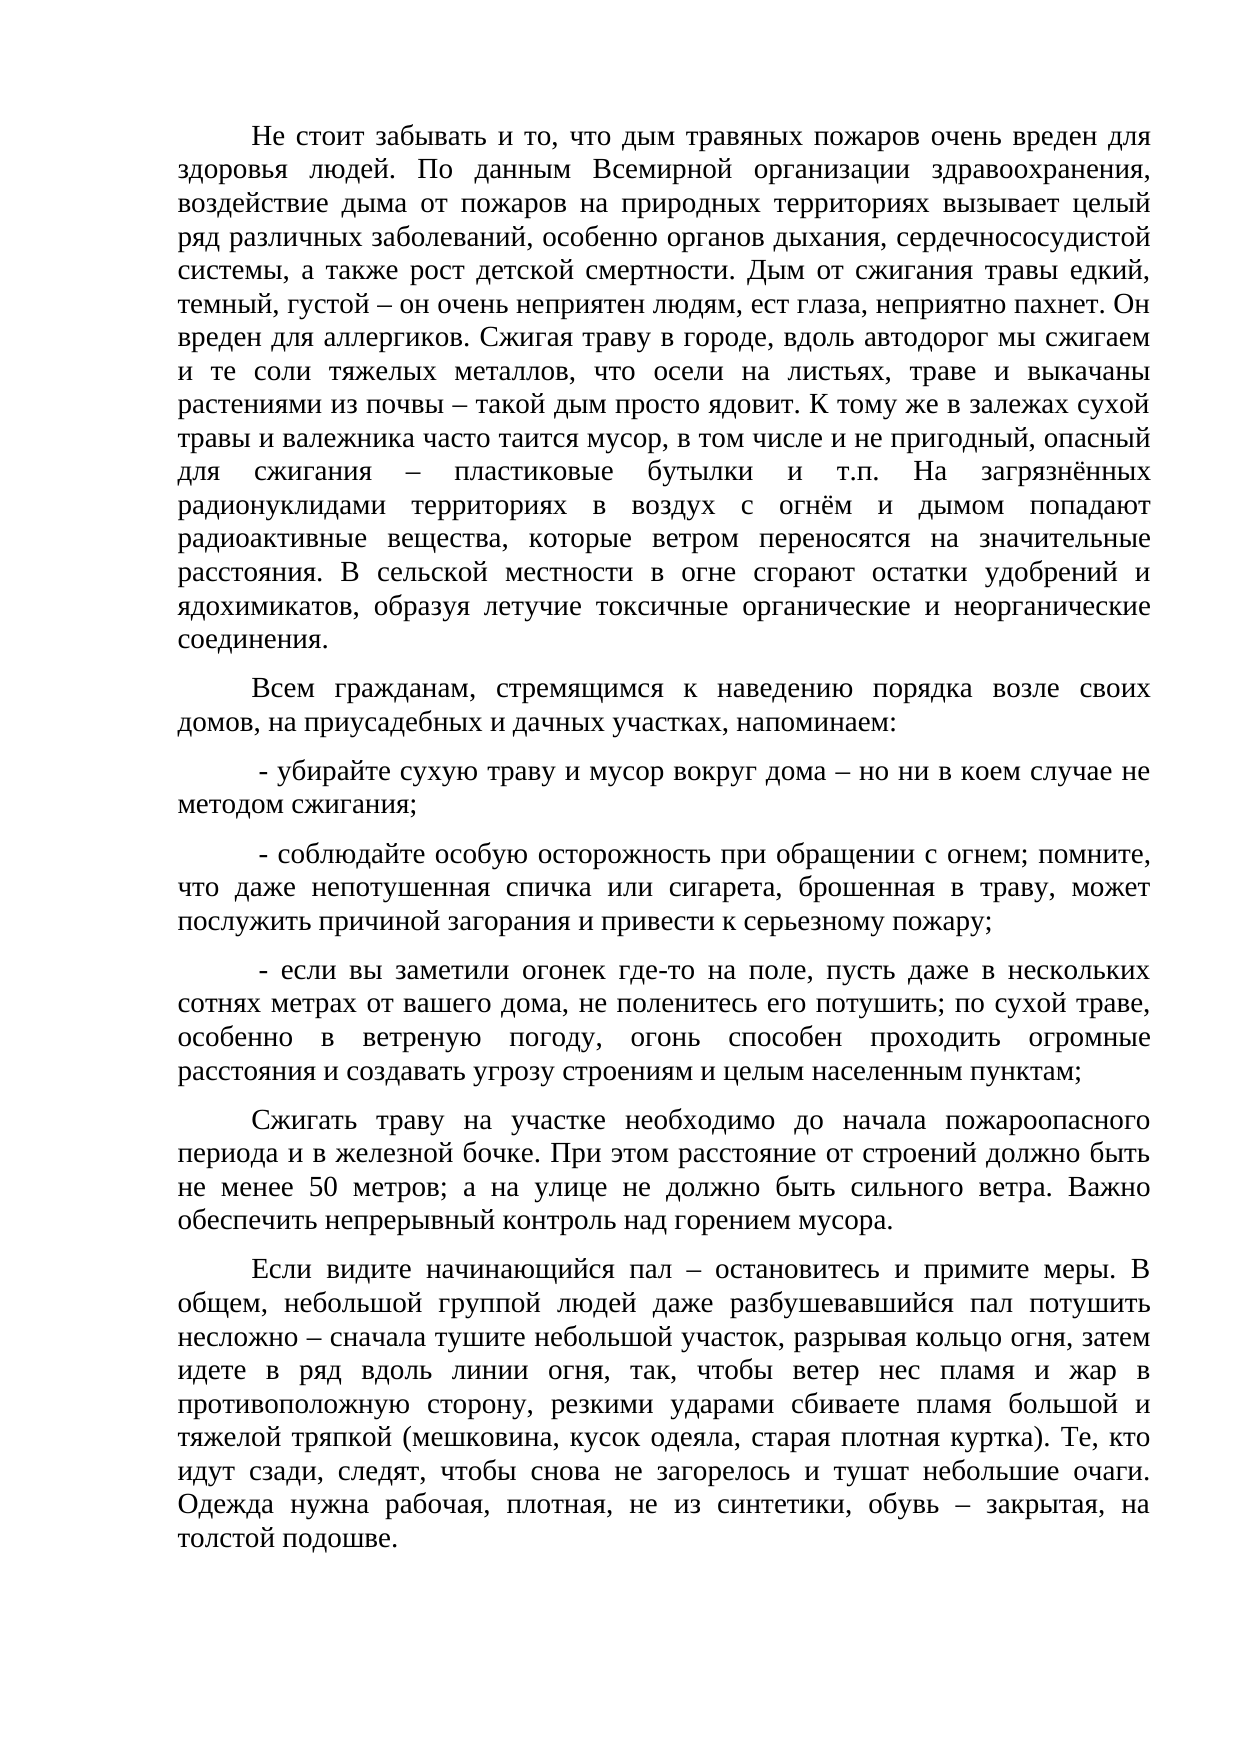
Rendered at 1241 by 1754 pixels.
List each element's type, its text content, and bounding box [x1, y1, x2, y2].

text - соблюдайте особую осторожность при обращении с огнем; помните, что даже непотушенная спичка или сигарета, брошенная в траву, может послужить причиной загорания и привести к серьезному пожару; [177, 836, 1152, 936]
text - убирайте сухую траву и мусор вокруг дома – но ни в коем случае не методом сжигания; [177, 753, 1152, 820]
text Сжигать траву на участке необходимо до начала пожароопасного периода и в железной бочке. При этом расстояние от строений должно быть не менее ; а на улице не должно быть сильного ветра. Важно обеспечить непрерывный контроль над горением мусора. [177, 1102, 1152, 1236]
text Всем гражданам, стремящимся к наведению порядка возле своих домов, на приусадебных и дачных участках, напоминаем: [177, 670, 1152, 737]
text Не стоит забывать и то, что дым травяных пожаров очень вреден для здоровья людей. По данным Всемирной организации здравоохранения, воздействие дыма от пожаров на природных территориях вызывает целый ряд различных заболеваний, особенно органов дыхания, сердечнососудистой системы, а также рост детской смертности. Дым от сжигания травы едкий, темный, густой – он очень неприятен людям, ест глаза, неприятно пахнет. Он вреден для аллергиков. Сжигая траву в городе, вдоль автодорог мы сжигаем и те соли тяжелых металлов, что осели на листьях, траве и выкачаны растениями из почвы – такой дым просто ядовит. К тому же в залежах сухой травы и валежника часто таится мусор, в том числе и не пригодный, опасный для сжигания – пластиковые бутылки и т.п. На загрязнённых радионуклидами территориях в воздух с огнём и дымом попадают радиоактивные вещества, которые ветром переносятся на значительные расстояния. В сельской местности в огне сгорают остатки удобрений и ядохимикатов, образуя летучие токсичные органические и неорганические соединения. [177, 118, 1152, 655]
text - если вы заметили огонек где-то на поле, пусть даже в нескольких сотнях метрах от вашего дома, не поленитесь его потушить; по сухой траве, особенно в ветреную погоду, огонь способен проходить огромные расстояния и создавать угрозу строениям и целым населенным пунктам; [177, 952, 1152, 1086]
text Если видите начинающийся пал – остановитесь и примите меры. В общем, небольшой группой людей даже разбушевавшийся пал потушить несложно – сначала тушите небольшой участок, разрывая кольцо огня, затем идете в ряд вдоль линии огня, так, чтобы ветер нес пламя и жар в противоположную сторону, резкими ударами сбиваете пламя большой и тяжелой тряпкой (мешковина, кусок одеяла, старая плотная куртка). Те, кто идут сзади, следят, чтобы снова не загорелось и тушат небольшие очаги. Одежда нужна рабочая, плотная, не из синтетики, обувь – закрытая, на толстой подошве. [177, 1252, 1152, 1553]
